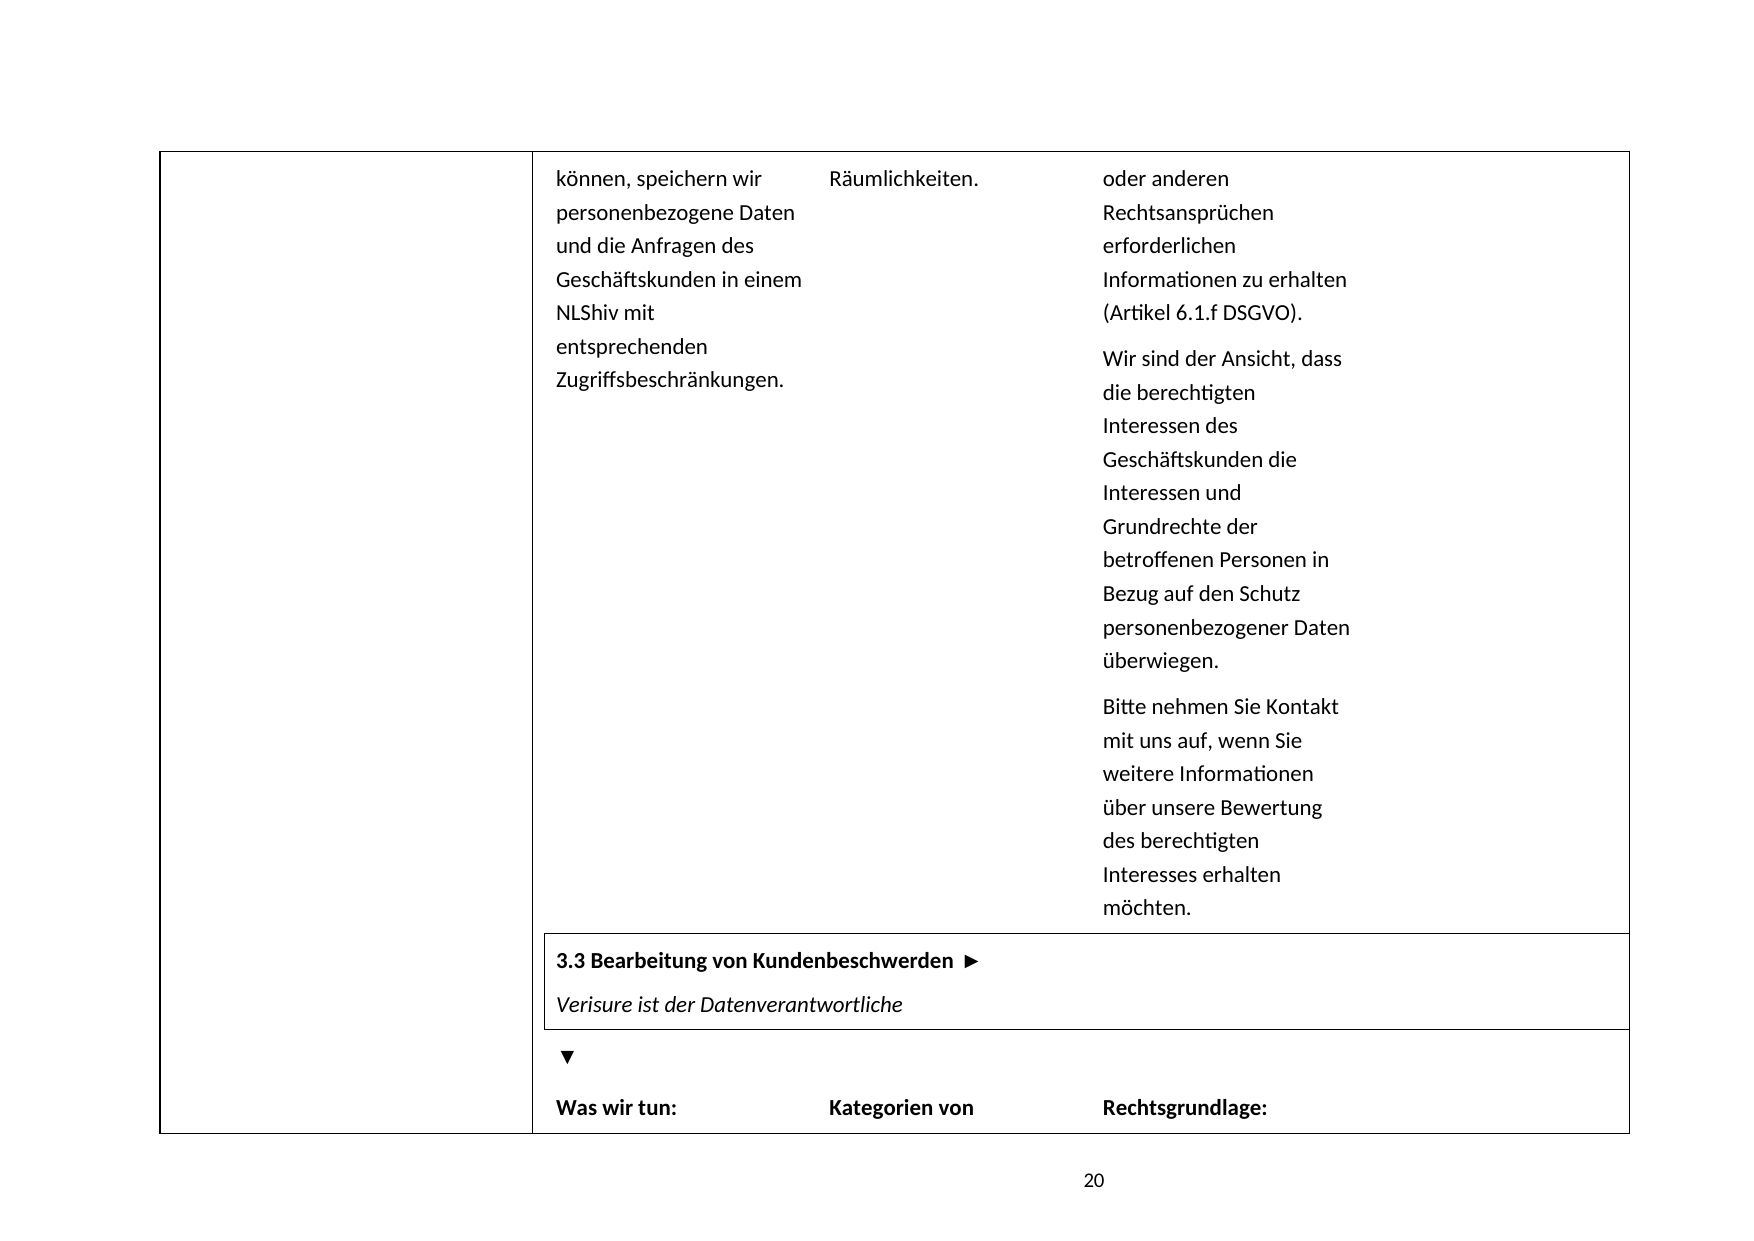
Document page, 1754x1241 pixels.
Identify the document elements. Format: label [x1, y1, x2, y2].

table_header [533, 152, 1629, 1133]
table_header [161, 152, 532, 1133]
